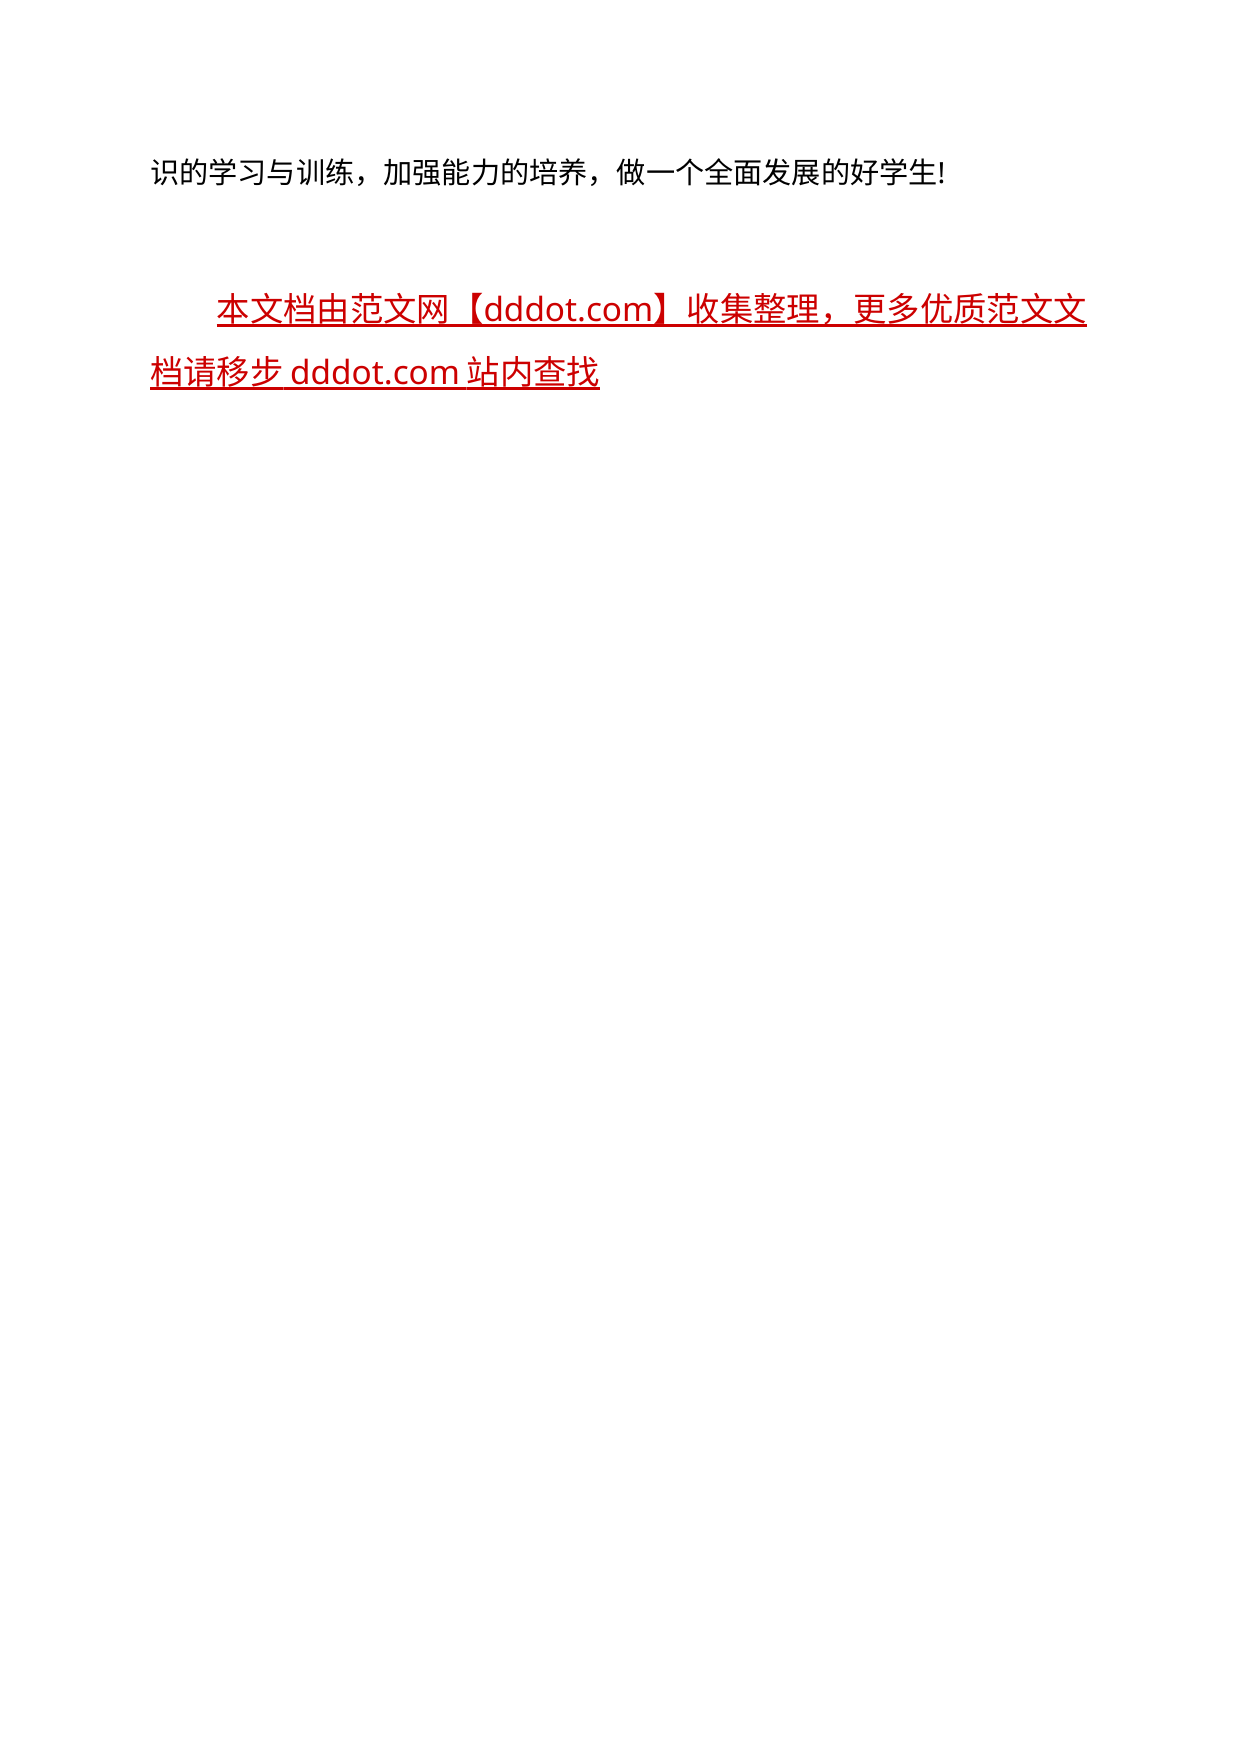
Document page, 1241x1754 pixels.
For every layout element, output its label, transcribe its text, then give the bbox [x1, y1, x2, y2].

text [150, 150, 1090, 192]
text 本文档由范文网【dddot.com】收集整理，更多优质范文文档请移步dddot.com站内查找 [150, 283, 1090, 394]
